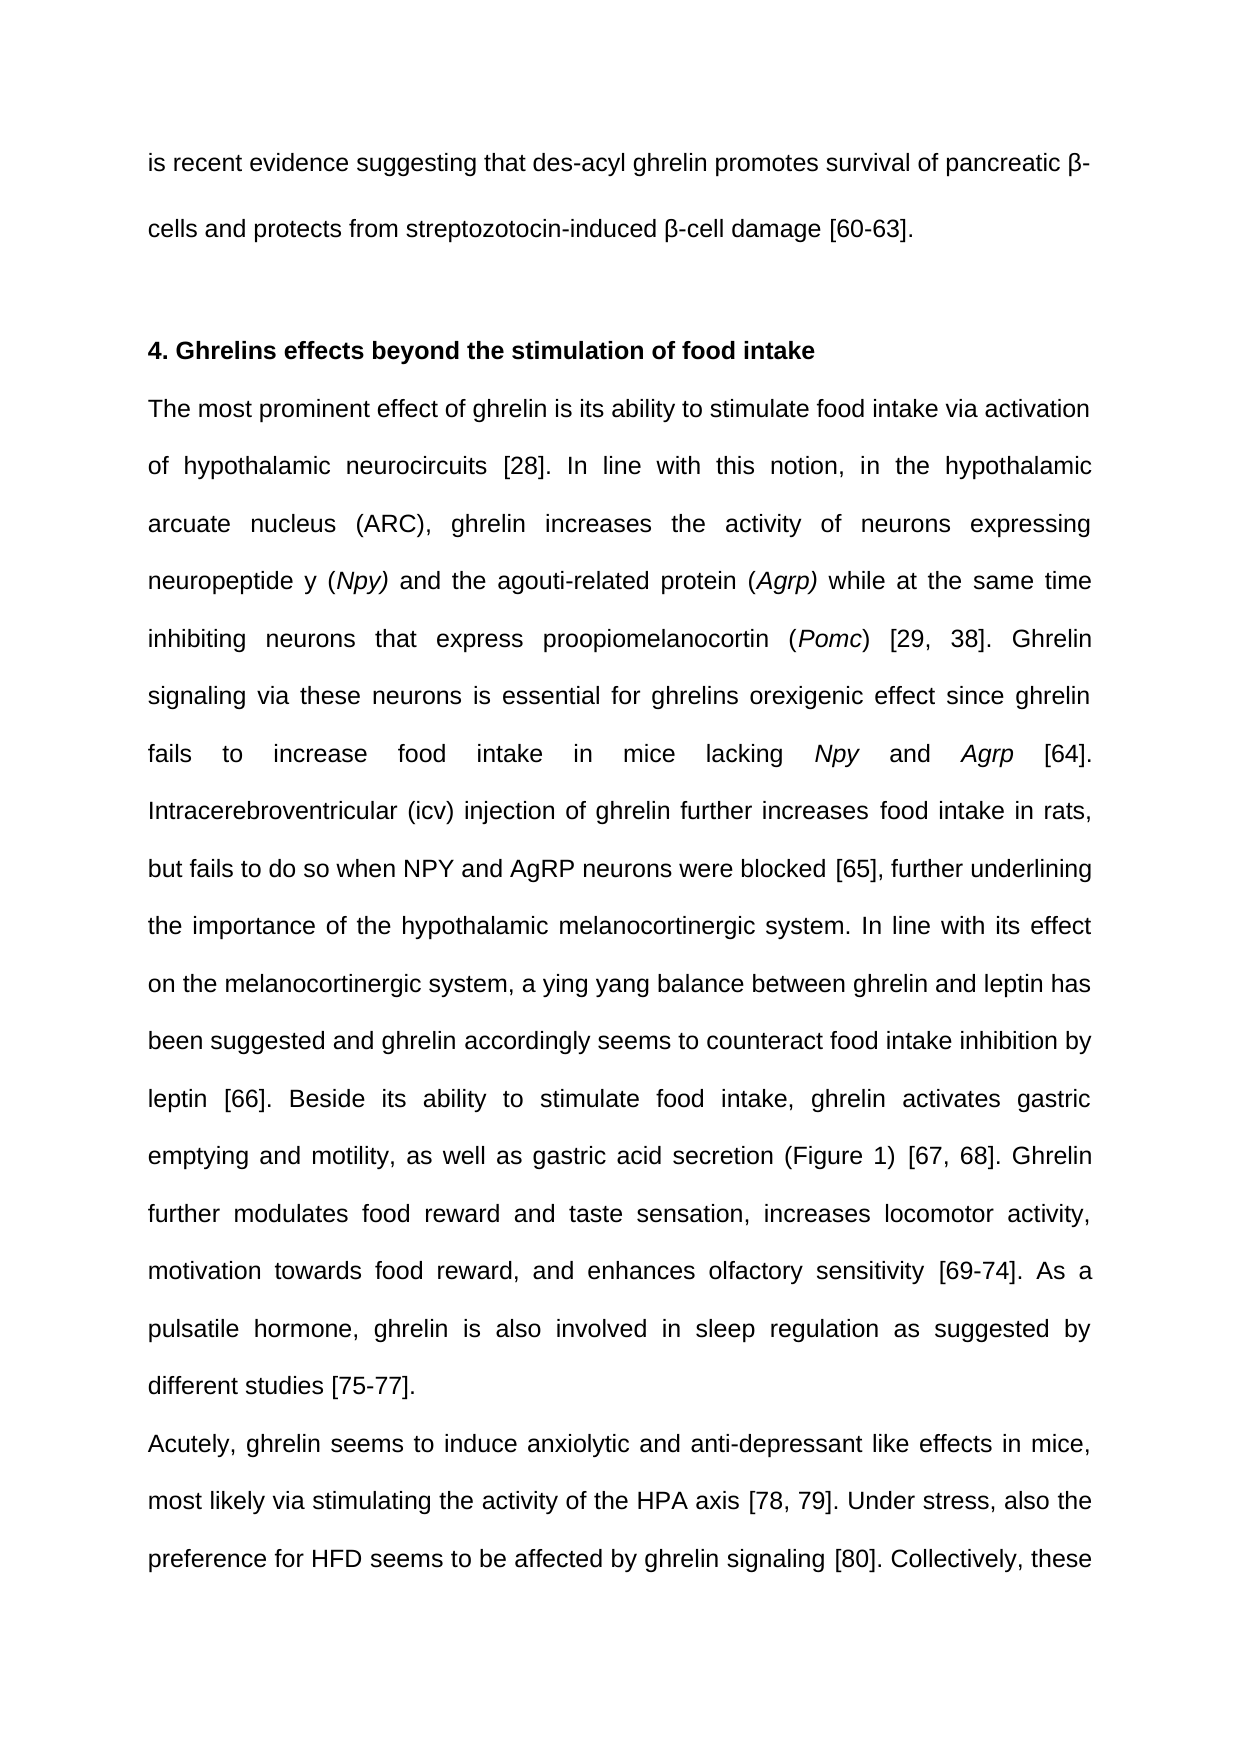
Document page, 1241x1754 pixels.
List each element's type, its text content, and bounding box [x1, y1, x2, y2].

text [148, 1429, 1092, 1572]
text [148, 148, 1092, 244]
text 4. Ghrelins effects beyond the stimulation of food intake [148, 336, 1092, 365]
text The most prominent effect of ghrelin is its ability to stimulate food intake via activation of hypothalamic neurocircuits [28]. In line with this notion, in the hypothalamic arcuate nucleus (ARC), ghrelin increases the activity of neurons expressing neuropeptide y (Npy) and the agouti-related protein (Agrp) while at the same time inhibiting neurons that express proopiomelanocortin (Pomc) [29, 38]. Ghrelin signaling via these neurons is essential for ghrelins orexigenic effect since ghrelin fails to increase food intake in mice lacking Npy and Agrp [64]. Intracerebroventricular (icv) injection of ghrelin further increases food intake in rats, but fails to do so when NPY and AgRP neurons were blocked [65], further underlining the importance of the hypothalamic melanocortinergic system. In line with its effect on the melanocortinergic system, a ying yang balance between ghrelin and leptin has been suggested and ghrelin accordingly seems to counteract food intake inhibition by leptin [66]. Beside its ability to stimulate food intake, ghrelin activates gastric emptying and motility, as well as gastric acid secretion (Figure 1) [67, 68]. Ghrelin further modulates food reward and taste sensation, increases locomotor activity, motivation towards food reward, and enhances olfactory sensitivity [69-74]. As a pulsatile hormone, ghrelin is also involved in sleep regulation as suggested by different studies [75-77]. [148, 394, 1092, 1400]
